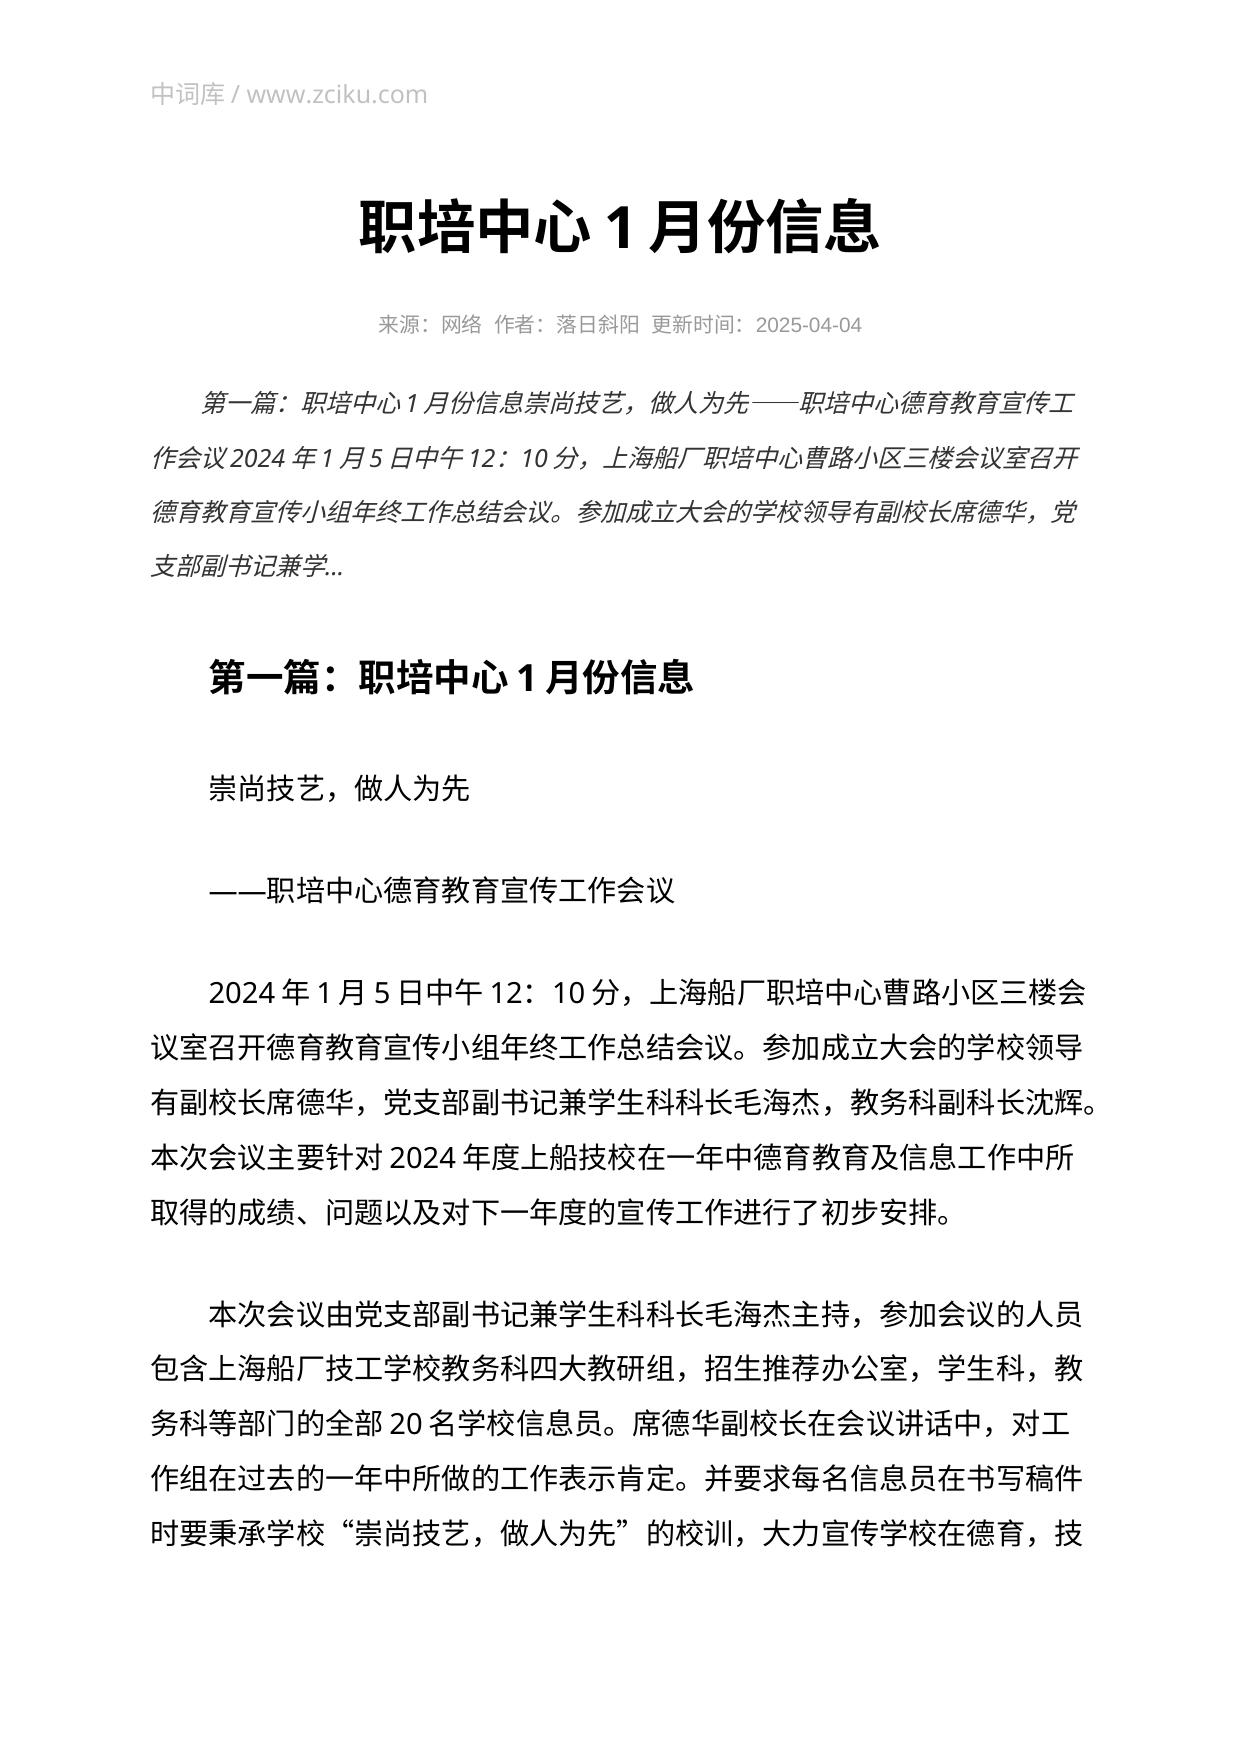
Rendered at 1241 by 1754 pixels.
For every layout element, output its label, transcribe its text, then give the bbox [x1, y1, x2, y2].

text 第一篇：职培中心1月份信息崇尚技艺，做人为先——职培中心德育教育宣传工作会议2024年1月5日中午12：10分，上海船厂职培中心曹路小区三楼会议室召开德育教育宣传小组年终工作总结会议。参加成立大会的学校领导有副校长席德华，党支部副书记兼学... [150, 384, 1090, 583]
text 第一篇：职培中心1月份信息 [150, 648, 1090, 703]
text 2024年1月5日中午12：10分，上海船厂职培中心曹路小区三楼会议室召开德育教育宣传小组年终工作总结会议。参加成立大会的学校领导有副校长席德华，党支部副书记兼学生科科长毛海杰，教务科副科长沈辉。本次会议主要针对2024年度上船技校在一年中德育教育及信息工作中所取得的成绩、问题以及对下一年度的宣传工作进行了初步安排。 [150, 969, 1090, 1232]
text ——职培中心德育教育宣传工作会议 [150, 867, 1090, 910]
text 崇尚技艺，做人为先 [150, 766, 1090, 808]
text 来源：网络 作者：落日斜阳 更新时间：2025-04-04 [150, 313, 1090, 337]
subtitle 职培中心1月份信息 [150, 181, 1090, 266]
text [150, 1291, 1090, 1553]
